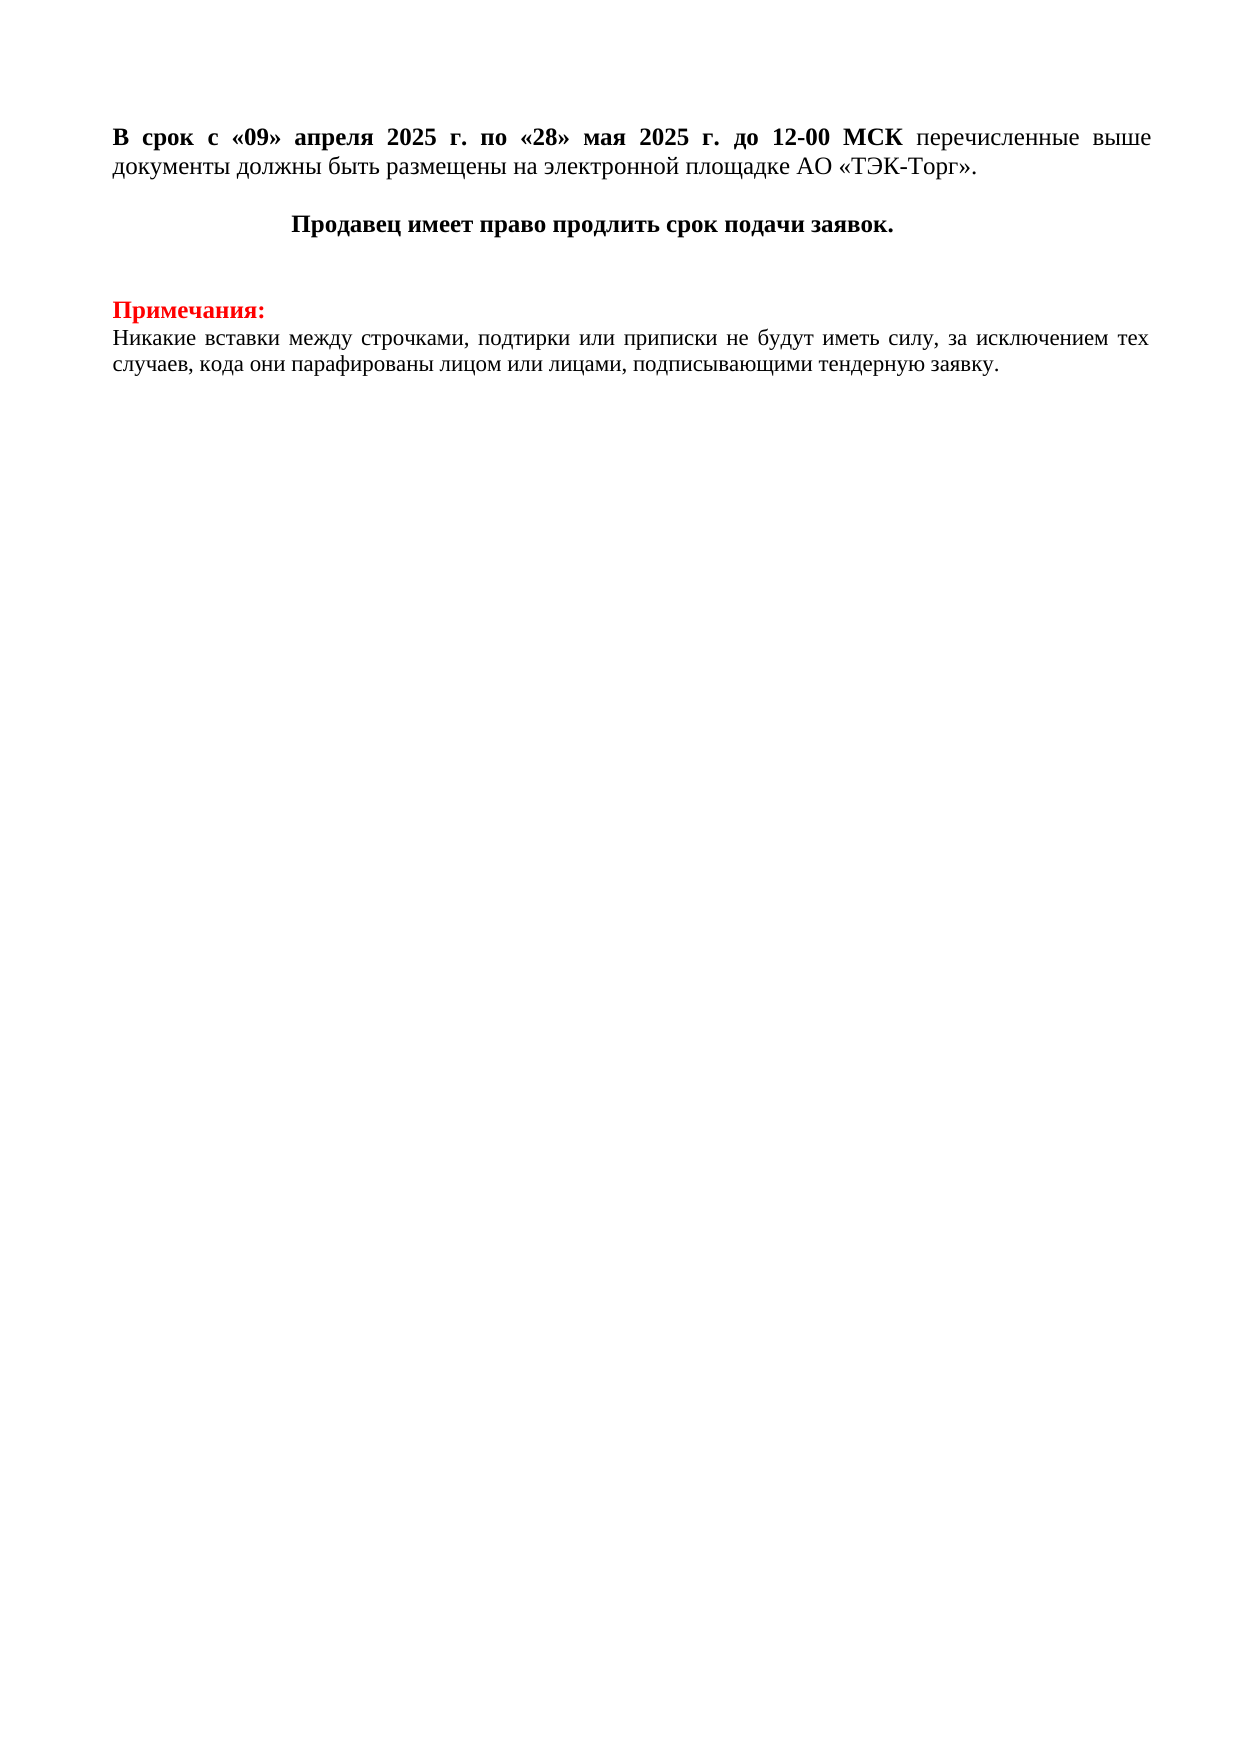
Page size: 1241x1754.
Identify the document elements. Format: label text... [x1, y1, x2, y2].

text Продавец имеет право продлить срок подачи заявок. [260, 209, 1152, 237]
text В срок с «09» апреля 2025 г. по «28» мая 2025 г. до 12-00 МСК перечисленные выше документы должны быть размещены на электронной площадке АО «ТЭК-Торг». [112, 122, 1152, 180]
text Примечания: [112, 295, 1152, 324]
text Никакие вставки между строчками, подтирки или приписки не будут иметь силу, за исключением тех случаев, кода они парафированы лицом или лицами, подписывающими тендерную заявку. [112, 324, 1152, 376]
